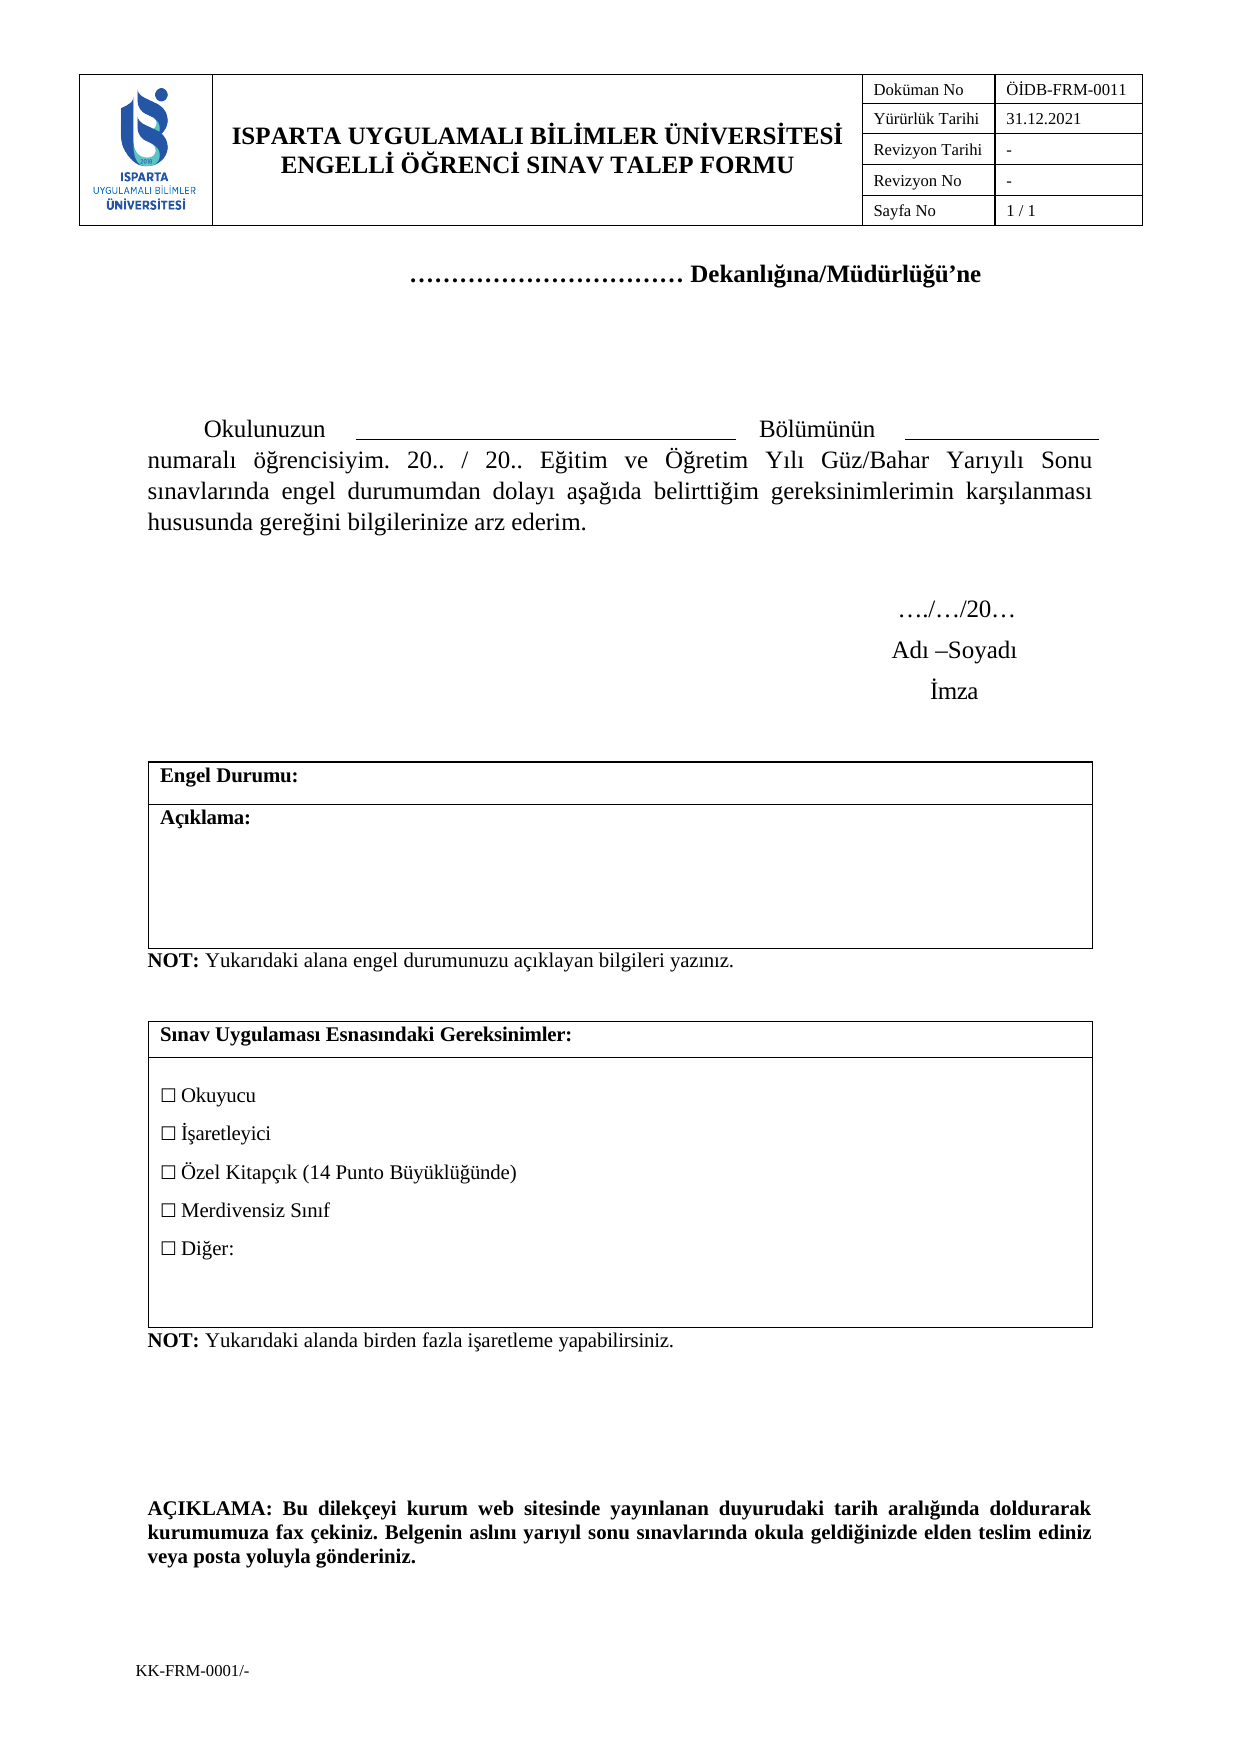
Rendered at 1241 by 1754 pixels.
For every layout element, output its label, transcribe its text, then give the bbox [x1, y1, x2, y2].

table_cell Okuyucu İşaretleyici Özel Kitapçık (14 Punto Büyüklüğünde) Merdivensiz Sınıf Diğer: [149, 1058, 1092, 1327]
text …………………………… Dekanlığına/Müdürlüğü’ne [389, 259, 1001, 288]
text NOT: Yukarıdaki alana engel durumunuzu açıklayan bilgileri yazınız. [147, 949, 1109, 973]
picture [89, 88, 202, 216]
table_header Sınav Uygulaması Esnasındaki Gereksinimler: [149, 1022, 1092, 1057]
table_cell Açıklama: [149, 805, 1092, 948]
text numaralı öğrencisiyim. 20.. / 20.. Eğitim ve Öğretim Yılı Güz/Bahar Yarıyılı Sonu sınavlarında engel durumumdan dolayı aşağıda belirttiğim gereksinimlerimin karşılanması hususunda gereğini bilgilerinize arz ederim. [147, 445, 1093, 536]
table_header Engel Durumu: [149, 763, 1092, 804]
text …./…/20… Adı –Soyadı İmza [891, 594, 1017, 705]
text Okulunuzun Bölümünün [204, 414, 1109, 443]
text AÇIKLAMA: Bu dilekçeyi kurum web sitesinde yayınlanan duyurudaki tarih aralığında doldurarak kurumumuza fax çekiniz. Belgenin aslını yarıyıl sonu sınavlarında okula geldiğinizde elden teslim ediniz veya posta yoluyla gönderiniz. [147, 1496, 1093, 1568]
text NOT: Yukarıdaki alanda birden fazla işaretleme yapabilirsiniz. [147, 1328, 1109, 1352]
